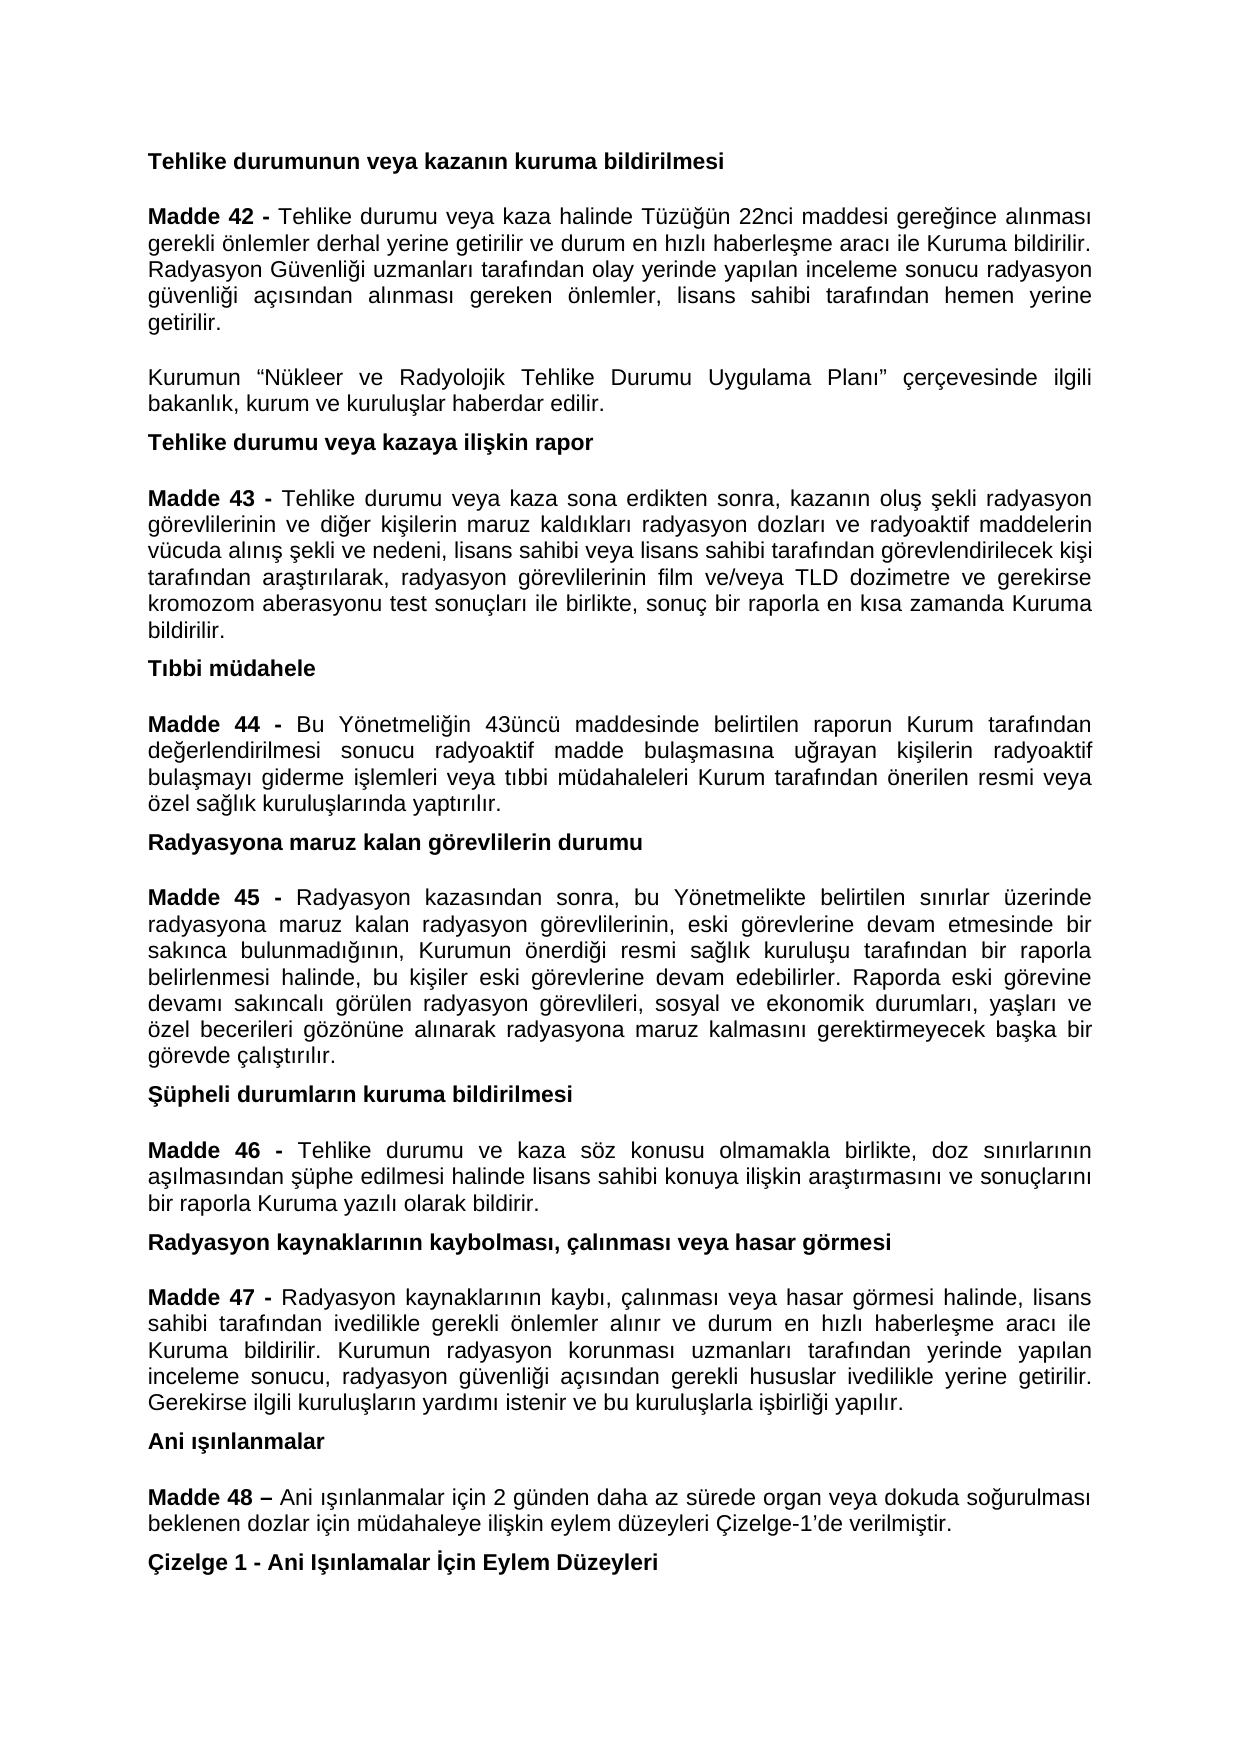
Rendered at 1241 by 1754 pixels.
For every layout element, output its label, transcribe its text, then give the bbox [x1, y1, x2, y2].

text Madde 44 - Bu Yönetmeliğin 43üncü maddesinde belirtilen raporun Kurum tarafından değerlendirilmesi sonucu radyoaktif madde bulaşmasına uğrayan kişilerin radyoaktif bulaşmayı giderme işlemleri veya tıbbi müdahaleleri Kurum tarafından önerilen resmi veya özel sağlık kuruluşlarında yaptırılır. [148, 711, 1093, 816]
text Tehlike durumu veya kazaya ilişkin rapor [148, 429, 1093, 456]
text Kurumun “Nükleer ve Radyolojik Tehlike Durumu Uygulama Planı” çerçevesinde ilgili bakanlık, kurum ve kuruluşlar haberdar edilir. [148, 364, 1093, 417]
text Şüpheli durumların kuruma bildirilmesi [148, 1081, 1093, 1108]
text Madde 42 - Tehlike durumu veya kaza halinde Tüzüğün 22nci maddesi gereğince alınması gerekli önlemler derhal yerine getirilir ve durum en hızlı haberleşme aracı ile Kuruma bildirilir. Radyasyon Güvenliği uzmanları tarafından olay yerinde yapılan inceleme sonucu radyasyon güvenliği açısından alınması gereken önlemler, lisans sahibi tarafından hemen yerine getirilir. [148, 203, 1093, 335]
text Madde 48 – Ani ışınlanmalar için 2 günden daha az sürede organ veya dokuda soğurulması beklenen dozlar için müdahaleye ilişkin eylem düzeyleri Çizelge-1’de verilmiştir. [148, 1484, 1093, 1536]
text Ani ışınlanmalar [148, 1428, 1093, 1454]
text Radyasyona maruz kalan görevlilerin durumu [148, 829, 1093, 855]
text Radyasyon kaynaklarının kaybolması, çalınması veya hasar görmesi [148, 1228, 1093, 1255]
text Tıbbi müdahele [148, 655, 1093, 682]
text Çizelge 1 - Ani Işınlamalar İçin Eylem Düzeyleri [148, 1549, 1093, 1575]
text Madde 43 - Tehlike durumu veya kaza sona erdikten sonra, kazanın oluş şekli radyasyon görevlilerinin ve diğer kişilerin maruz kaldıkları radyasyon dozları ve radyoaktif maddelerin vücuda alınış şekli ve nedeni, lisans sahibi veya lisans sahibi tarafından görevlendirilecek kişi tarafından araştırılarak, radyasyon görevlilerinin film ve/veya TLD dozimetre ve gerekirse kromozom aberasyonu test sonuçları ile birlikte, sonuç bir raporla en kısa zamanda Kuruma bildirilir. [148, 485, 1093, 643]
text Madde 46 - Tehlike durumu ve kaza söz konusu olmamakla birlikte, doz sınırlarının aşılmasından şüphe edilmesi halinde lisans sahibi konuya ilişkin araştırmasını ve sonuçlarını bir raporla Kuruma yazılı olarak bildirir. [148, 1137, 1093, 1216]
text Tehlike durumunun veya kazanın kuruma bildirilmesi [148, 148, 1093, 174]
text Madde 45 - Radyasyon kazasından sonra, bu Yönetmelikte belirtilen sınırlar üzerinde radyasyona maruz kalan radyasyon görevlilerinin, eski görevlerine devam etmesinde bir sakınca bulunmadığının, Kurumun önerdiği resmi sağlık kuruluşu tarafından bir raporla belirlenmesi halinde, bu kişiler eski görevlerine devam edebilirler. Raporda eski görevine devamı sakıncalı görülen radyasyon görevlileri, sosyal ve ekonomik durumları, yaşları ve özel becerileri gözönüne alınarak radyasyona maruz kalmasını gerektirmeyecek başka bir görevde çalıştırılır. [148, 884, 1093, 1069]
text Madde 47 - Radyasyon kaynaklarının kaybı, çalınması veya hasar görmesi halinde, lisans sahibi tarafından ivedilikle gerekli önlemler alınır ve durum en hızlı haberleşme aracı ile Kuruma bildirilir. Kurumun radyasyon korunması uzmanları tarafından yerinde yapılan inceleme sonucu, radyasyon güvenliği açısından gerekli hususlar ivedilikle yerine getirilir. Gerekirse ilgili kuruluşların yardımı istenir ve bu kuruluşlarla işbirliği yapılır. [148, 1284, 1093, 1416]
